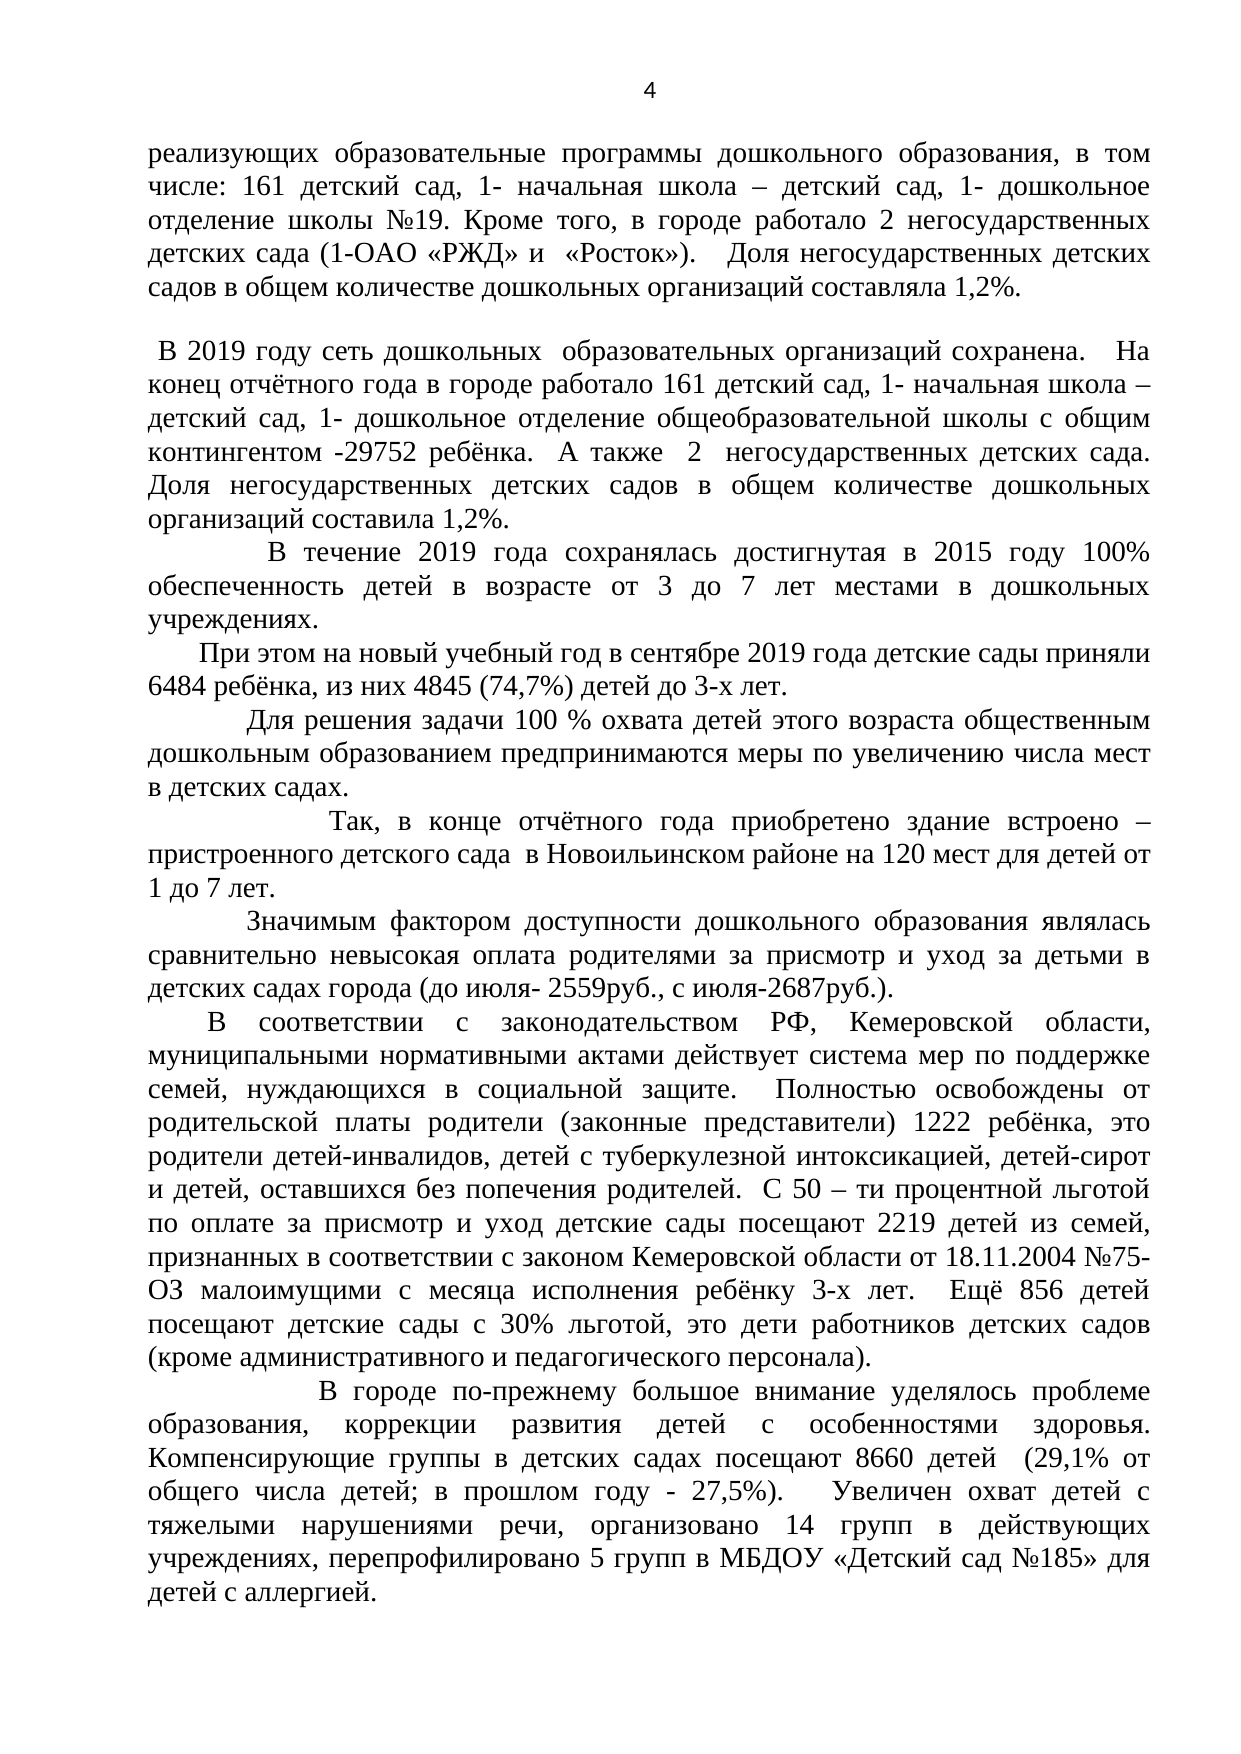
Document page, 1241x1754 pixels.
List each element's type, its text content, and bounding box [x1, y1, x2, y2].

text Так, в конце отчётного года приобретено здание встроено – пристроенного детского сада в Новоильинском районе на 120 мест для детей от 1 до 7 лет. [148, 803, 1152, 903]
text При этом на новый учебный год в сентябре 2019 года детские сады приняли 6484 ребёнка, из них 4845 (74,7%) детей до 3-х лет. [148, 635, 1152, 702]
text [148, 135, 1152, 303]
text В соответствии с законодательством РФ, Кемеровской области, муниципальными нормативными актами действует система мер по поддержке семей, нуждающихся в социальной защите. Полностью освобождены от родительской платы родители (законные представители) 1222 ребёнка, это родители детей-инвалидов, детей с туберкулезной интоксикацией, детей-сирот и детей, оставшихся без попечения родителей. С 50 – ти процентной льготой по оплате за присмотр и уход детские сады посещают 2219 детей из семей, признанных в соответствии с законом Кемеровской области от 18.11.2004 №75-ОЗ малоимущими с месяца исполнения ребёнку 3-х лет. Ещё 856 детей посещают детские сады с 30% льготой, это дети работников детских садов (кроме административного и педагогического персонала). [148, 1004, 1152, 1373]
text В городе по-прежнему большое внимание уделялось проблеме образования, коррекции развития детей с особенностями здоровья. Компенсирующие группы в детских садах посещают 8660 детей (29,1% от общего числа детей; в прошлом году - 27,5%). Увеличен охват детей с тяжелыми нарушениями речи, организовано 14 групп в действующих учреждениях, перепрофилировано 5 групп в МБДОУ «Детский сад №185» для детей с аллергией. [148, 1373, 1152, 1608]
text Значимым фактором доступности дошкольного образования являлась сравнительно невысокая оплата родителями за присмотр и уход за детьми в детских садах города (до июля- 2559руб., с июля-2687руб.). [148, 903, 1152, 1004]
text В течение 2019 года сохранялась достигнутая в 2015 году 100% обеспеченность детей в возрасте от 3 до 7 лет местами в дошкольных учреждениях. [148, 534, 1152, 635]
text Для решения задачи 100 % охвата детей этого возраста общественным дошкольным образованием предпринимаются меры по увеличению числа мест в детских садах. [148, 702, 1152, 803]
text В 2019 году сеть дошкольных образовательных организаций сохранена. На конец отчётного года в городе работало 161 детский сад, 1- начальная школа – детский сад, 1- дошкольное отделение общеобразовательной школы с общим контингентом -29752 ребёнка. А также 2 негосударственных детских сада. Доля негосударственных детских садов в общем количестве дошкольных организаций составила 1,2%. [148, 333, 1152, 534]
